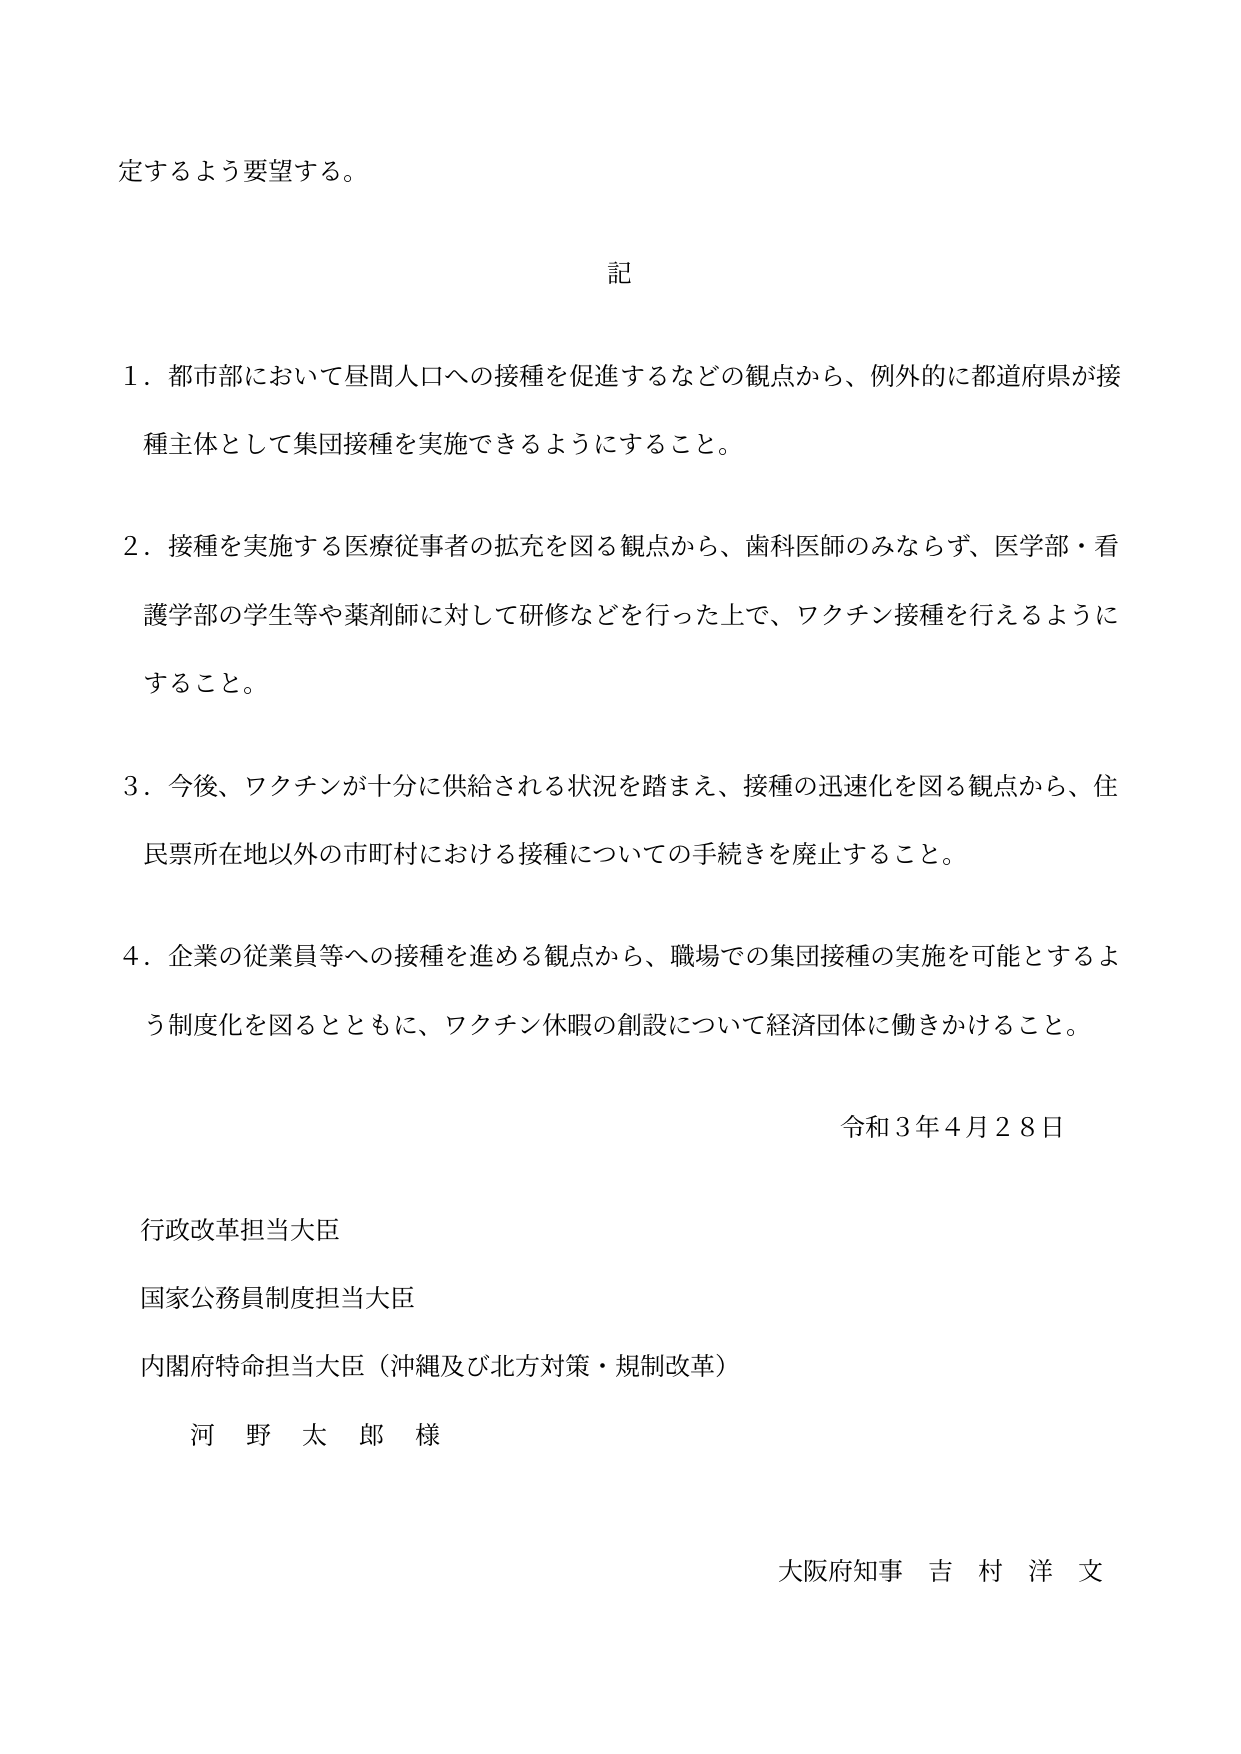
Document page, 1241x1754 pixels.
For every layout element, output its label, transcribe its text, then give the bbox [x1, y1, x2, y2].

text 記 [118, 237, 1122, 306]
text 内閣府特命担当大臣（沖縄及び北方対策・規制改革） [140, 1331, 1122, 1399]
text 行政改革担当大臣 [140, 1194, 1122, 1262]
text １．都市部において昼間人口への接種を促進するなどの観点から、例外的に都道府県が接種主体として集団接種を実施できるようにすること。 [118, 340, 1122, 477]
text ２．接種を実施する医療従事者の拡充を図る観点から、歯科医師のみならず、医学部・看護学部の学生等や薬剤師に対して研修などを行った上で、ワクチン接種を行えるようにすること。 [118, 511, 1122, 716]
text ４．企業の従業員等への接種を進める観点から、職場での集団接種の実施を可能とするよう制度化を図るとともに、ワクチン休暇の創設について経済団体に働きかけること。 [118, 921, 1122, 1057]
text ３．今後、ワクチンが十分に供給される状況を踏まえ、接種の迅速化を図る観点から、住民票所在地以外の市町村における接種についての手続きを廃止すること。 [118, 750, 1122, 887]
text 国家公務員制度担当大臣 [140, 1262, 1122, 1331]
text 河 野 太 郎 様 [140, 1399, 1122, 1467]
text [118, 135, 1122, 203]
text 大阪府知事 吉 村 洋 文 [578, 1536, 1122, 1604]
text 令和３年４月２８日 [140, 1092, 1122, 1160]
